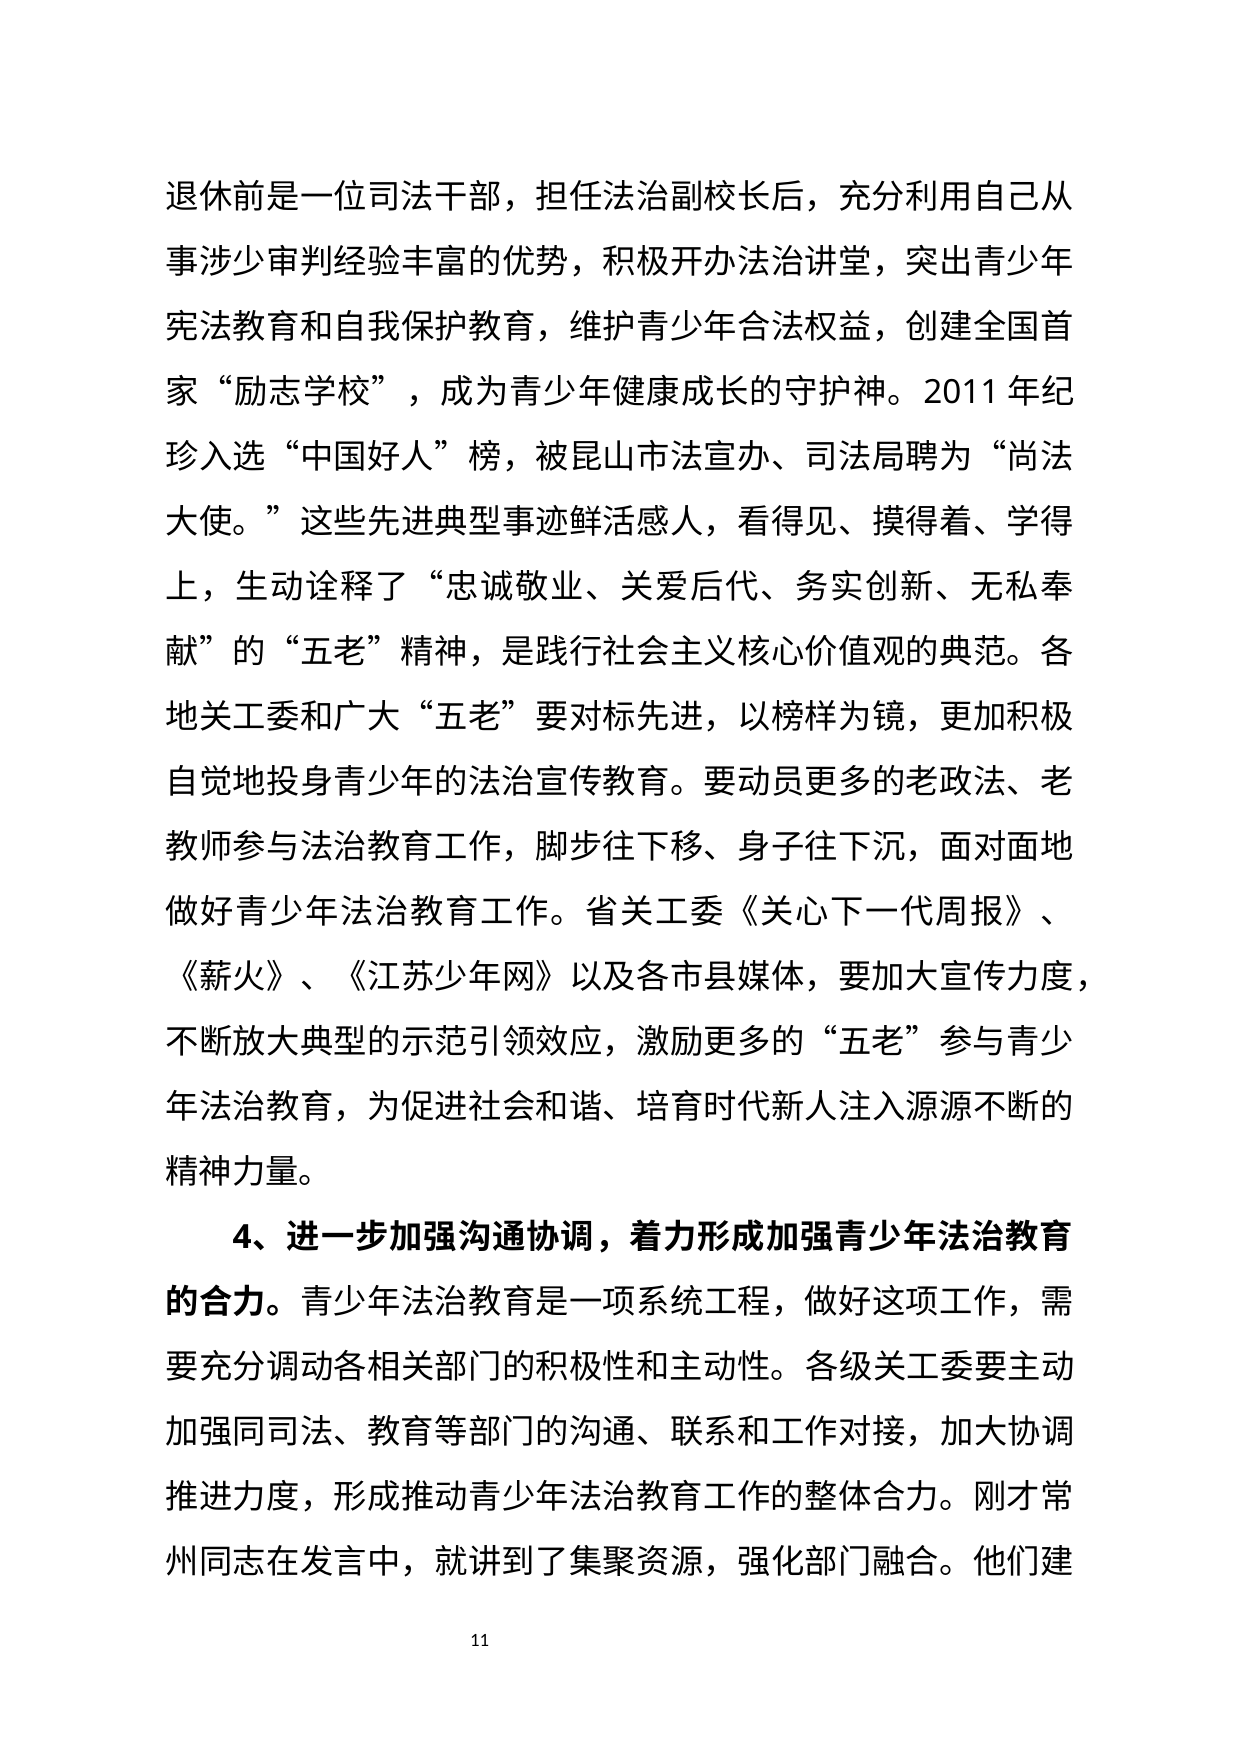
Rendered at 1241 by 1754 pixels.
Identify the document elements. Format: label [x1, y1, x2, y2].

text [165, 162, 1075, 1202]
text [165, 1202, 1075, 1592]
